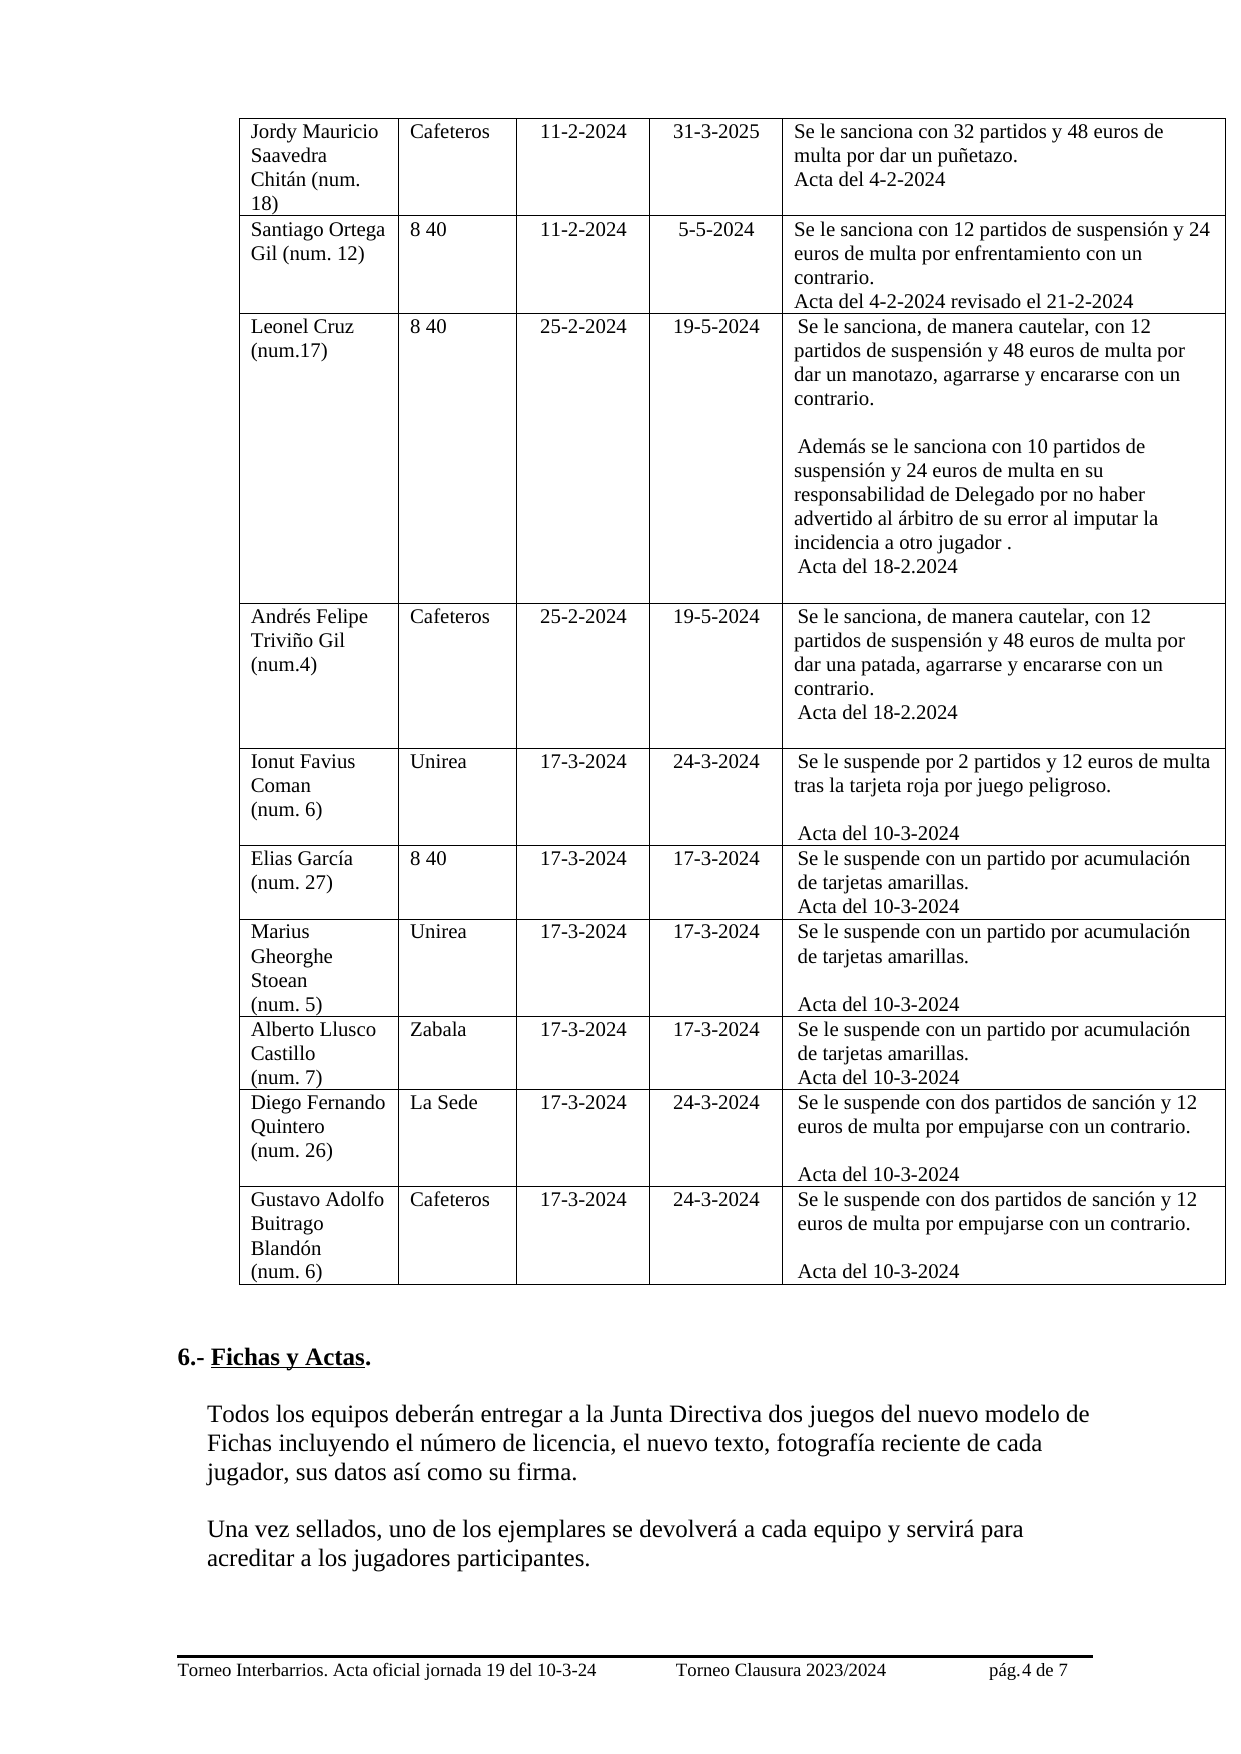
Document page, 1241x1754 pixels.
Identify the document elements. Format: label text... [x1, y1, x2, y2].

table_cell 8 40 [399, 216, 516, 313]
table_cell 17-3-2024 [517, 920, 649, 1016]
table_cell 17-3-2024 [650, 1017, 782, 1089]
table_cell Leonel Cruz (num.17) [240, 314, 398, 602]
table_cell Se le suspende con un partido por acumulación de tarjetas amarillas. Acta del 10-3-2024 [783, 1017, 1225, 1089]
table_cell Cafeteros [399, 1187, 516, 1283]
table_cell 17-3-2024 [517, 846, 649, 918]
table_cell Gustavo Adolfo Buitrago Blandón (num. 6) [240, 1187, 398, 1283]
table_cell Ionut Favius Coman (num. 6) [240, 749, 398, 845]
table_cell 24-3-2024 [650, 749, 782, 845]
table_cell Alberto Llusco Castillo (num. 7) [315, 1017, 398, 1089]
table_cell Se le suspende por 2 partidos y 12 euros de multa tras la tarjeta roja por juego peligroso. Acta del 10-3-2024 [783, 749, 1225, 845]
text 6.- Fichas y Actas. [177, 1342, 1093, 1371]
table_cell Se le suspende con un partido por acumulación de tarjetas amarillas. Acta del 10-3-2024 [783, 920, 1225, 1016]
table_cell Se le suspende con dos partidos de sanción y 12 euros de multa por empujarse con un contrario. Acta del 10-3-2024 [783, 1187, 1225, 1283]
table_cell 17-3-2024 [650, 846, 782, 918]
table_cell Cafeteros [399, 119, 516, 215]
table_cell Se le sanciona, de manera cautelar, con 12 partidos de suspensión y 48 euros de multa por dar un manotazo, agarrarse y encararse con un contrario. Además se le sanciona con 10 partidos de suspensión y 24 euros de multa en su responsabilidad de Delegado por no haber advertido al árbitro de su error al imputar la incidencia a otro jugador . Acta del 18-2.2024 [783, 314, 1225, 602]
table_cell 11-2-2024 [517, 216, 649, 313]
table_cell 17-3-2024 [517, 1017, 649, 1089]
table_cell 25-2-2024 [517, 604, 649, 748]
table_cell 8 40 [399, 846, 516, 918]
table_cell 17-3-2024 [517, 1187, 649, 1283]
table_cell 19-5-2024 [650, 314, 782, 602]
table_cell 8 40 [399, 314, 516, 602]
table_cell Se le sanciona con 32 partidos y 48 euros de multa por dar un puñetazo. Acta del 4-2-2024 [783, 119, 1225, 215]
table_cell 17-3-2024 [650, 920, 782, 1016]
table_cell 17-3-2024 [517, 749, 649, 845]
table_cell La Sede [399, 1090, 516, 1186]
table_cell 19-5-2024 [650, 604, 782, 748]
table_cell Se le sanciona, de manera cautelar, con 12 partidos de suspensión y 48 euros de multa por dar una patada, agarrarse y encararse con un contrario. Acta del 18-2.2024 [783, 604, 1225, 748]
table_cell Se le suspende con un partido por acumulación de tarjetas amarillas. Acta del 10-3-2024 [783, 846, 1225, 918]
table_cell Unirea [399, 920, 516, 1016]
table_cell Cafeteros [399, 604, 516, 748]
table_cell 25-2-2024 [517, 314, 649, 602]
table_cell Se le suspende con dos partidos de sanción y 12 euros de multa por empujarse con un contrario. Acta del 10-3-2024 [783, 1090, 1225, 1186]
table_cell 11-2-2024 [517, 119, 649, 215]
table_cell Diego Fernando Quintero (num. 26) [240, 1090, 398, 1186]
table_cell 5-5-2024 [650, 216, 782, 313]
table_cell Andrés Felipe Triviño Gil (num.4) [240, 604, 398, 748]
table_cell Santiago Ortega Gil (num. 12) [240, 216, 398, 313]
text Una vez sellados, uno de los ejemplares se devolverá a cada equipo y servirá para acreditar a los jugadores participantes. [207, 1514, 1093, 1572]
table_cell 31-3-2025 [650, 119, 782, 215]
table_cell Jordy Mauricio Saavedra Chitán (num. 18) [278, 119, 398, 215]
table_cell Se le sanciona con 12 partidos de suspensión y 24 euros de multa por enfrentamiento con un contrario. Acta del 4-2-2024 revisado el 21-2-2024 [783, 216, 1225, 313]
table_cell 17-3-2024 [517, 1090, 649, 1186]
table_cell Marius Gheorghe Stoean (num. 5) [240, 920, 398, 1016]
text Todos los equipos deberán entregar a la Junta Directiva dos juegos del nuevo modelo de Fichas incluyendo el número de licencia, el nuevo texto, fotografía reciente de cada jugador, sus datos así como su firma. [207, 1399, 1093, 1486]
table_cell Unirea [399, 749, 516, 845]
table_cell 24-3-2024 [650, 1187, 782, 1283]
table_cell 24-3-2024 [650, 1090, 782, 1186]
table_cell Elias García (num. 27) [240, 846, 398, 918]
table_cell Zabala [399, 1017, 516, 1089]
